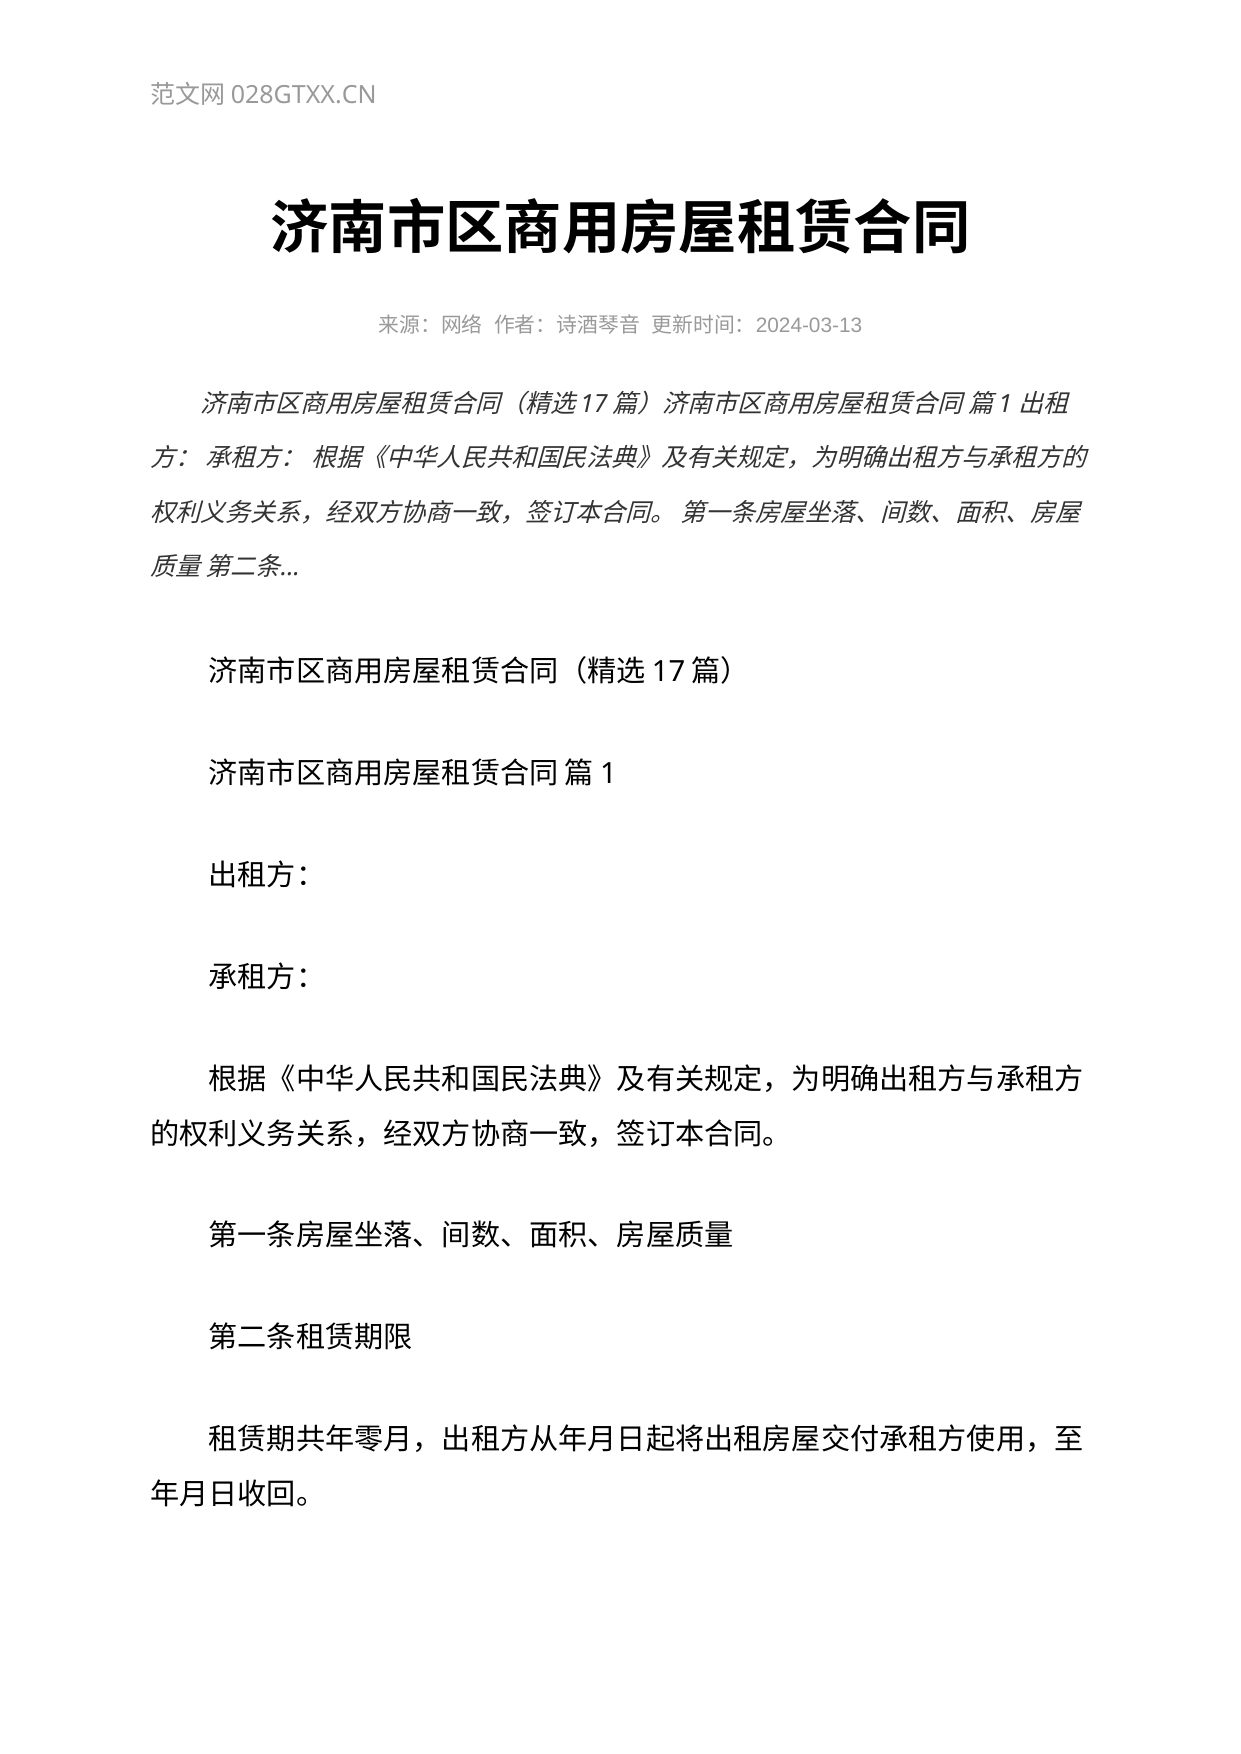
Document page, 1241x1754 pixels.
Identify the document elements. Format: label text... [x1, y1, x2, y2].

text 承租方： [150, 953, 1090, 996]
text 第二条租赁期限 [150, 1314, 1090, 1356]
text 出租方： [150, 852, 1090, 894]
text 租赁期共年零月，出租方从年月日起将出租房屋交付承租方使用，至年月日收回。 [150, 1416, 1090, 1513]
text 第一条房屋坐落、间数、面积、房屋质量 [150, 1212, 1090, 1254]
text 济南市区商用房屋租赁合同（精选17篇）济南市区商用房屋租赁合同 篇1 出租方： 承租方： 根据《中华人民共和国民法典》及有关规定，为明确出租方与承租方的权利义务关系，经双方协商一致，签订本合同。 第一条房屋坐落、间数、面积、房屋质量 第二条... [150, 383, 1090, 583]
text 济南市区商用房屋租赁合同 篇1 [150, 750, 1090, 792]
text 根据《中华人民共和国民法典》及有关规定，为明确出租方与承租方的权利义务关系，经双方协商一致，签订本合同。 [150, 1055, 1090, 1152]
text 济南市区商用房屋租赁合同（精选17篇） [150, 648, 1090, 690]
text 来源：网络 作者：诗酒琴音 更新时间：2024-03-13 [150, 313, 1090, 337]
subtitle 济南市区商用房屋租赁合同 [150, 181, 1090, 266]
